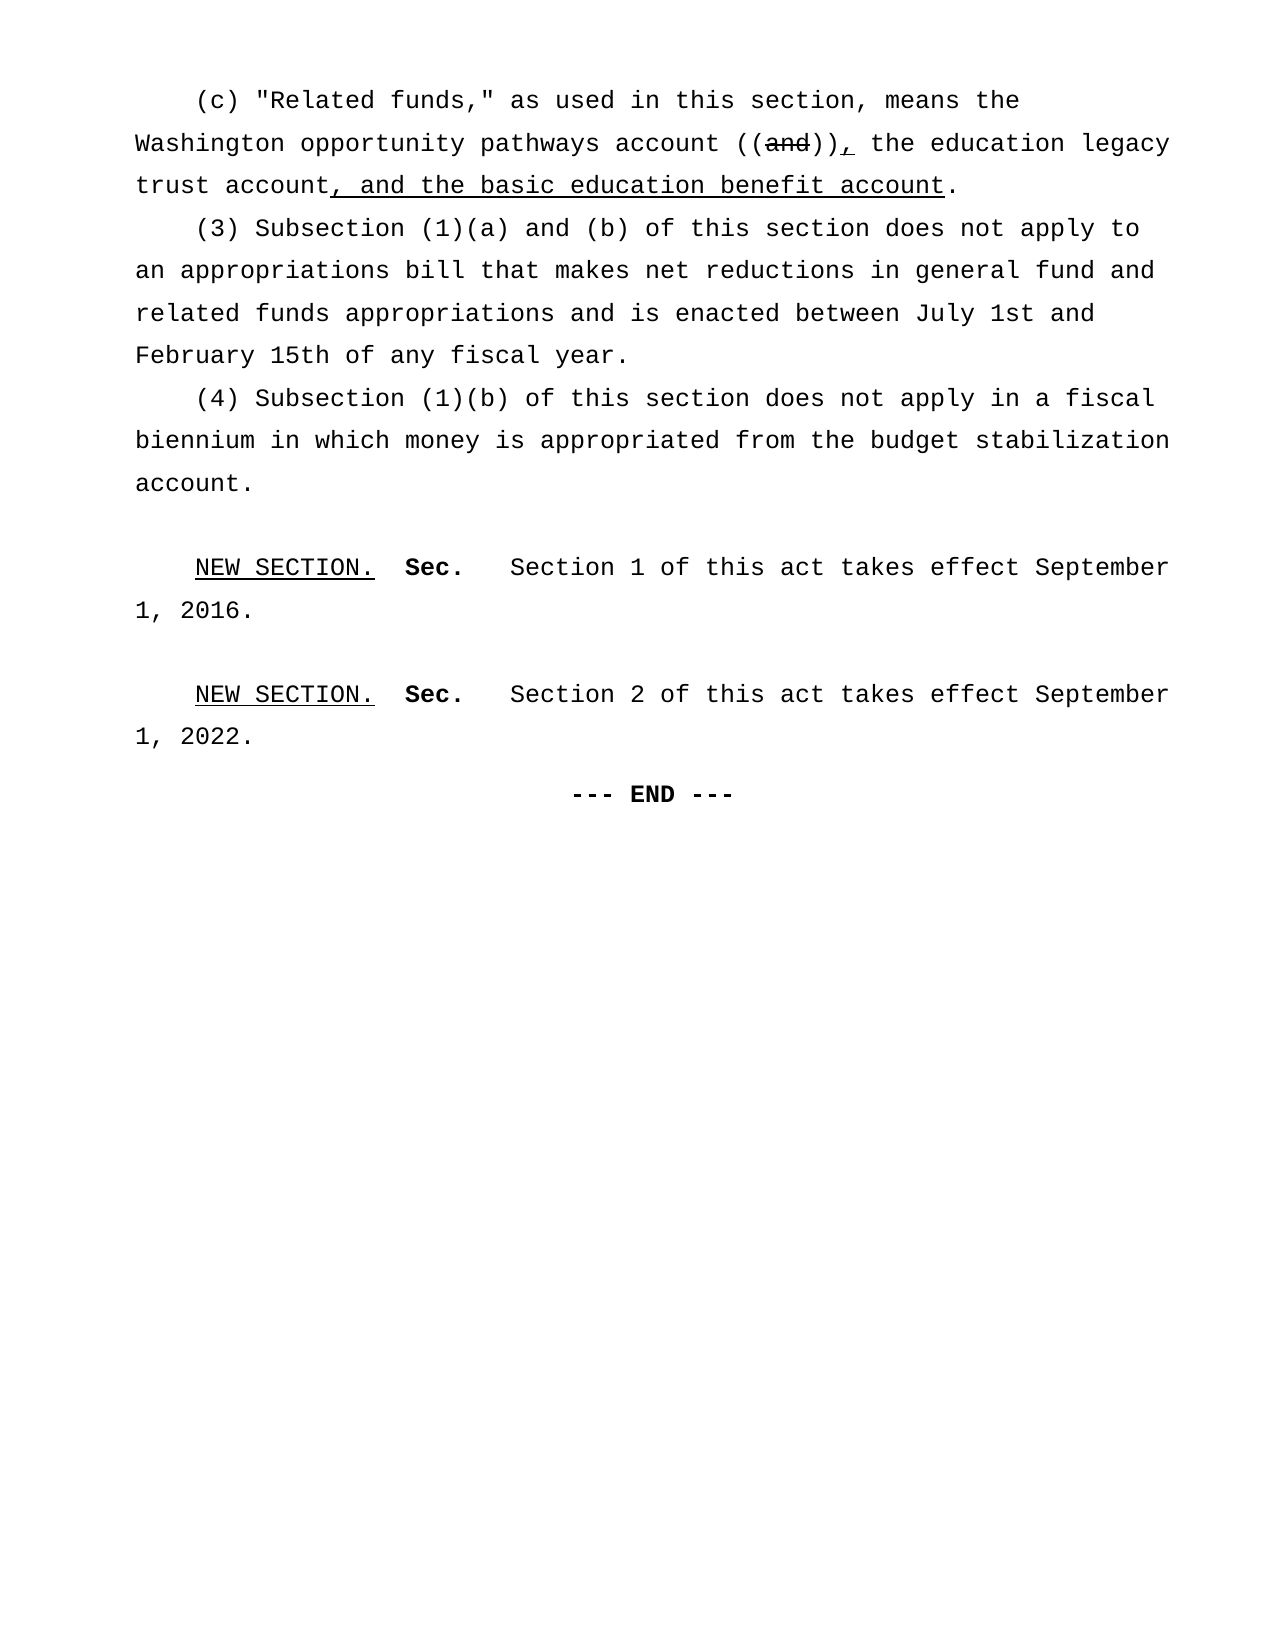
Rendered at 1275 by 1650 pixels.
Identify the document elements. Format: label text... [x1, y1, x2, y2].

text NEW SECTION. Sec. Section 1 of this act takes effect September 1, 2016. [135, 542, 1170, 627]
text (c) "Related funds," as used in this section, means the Washington opportunity pathways account ((and)), the education legacy trust account, and the basic education benefit account. [135, 75, 1170, 202]
text --- END --- [135, 782, 1170, 810]
text (4) Subsection (1)(b) of this section does not apply in a fiscal biennium in which money is appropriated from the budget stabilization account. [135, 372, 1170, 500]
text NEW SECTION. Sec. Section 2 of this act takes effect September 1, 2022. [135, 668, 1170, 753]
text (3) Subsection (1)(a) and (b) of this section does not apply to an appropriations bill that makes net reductions in general fund and related funds appropriations and is enacted between July 1st and February 15th of any fiscal year. [135, 202, 1170, 372]
